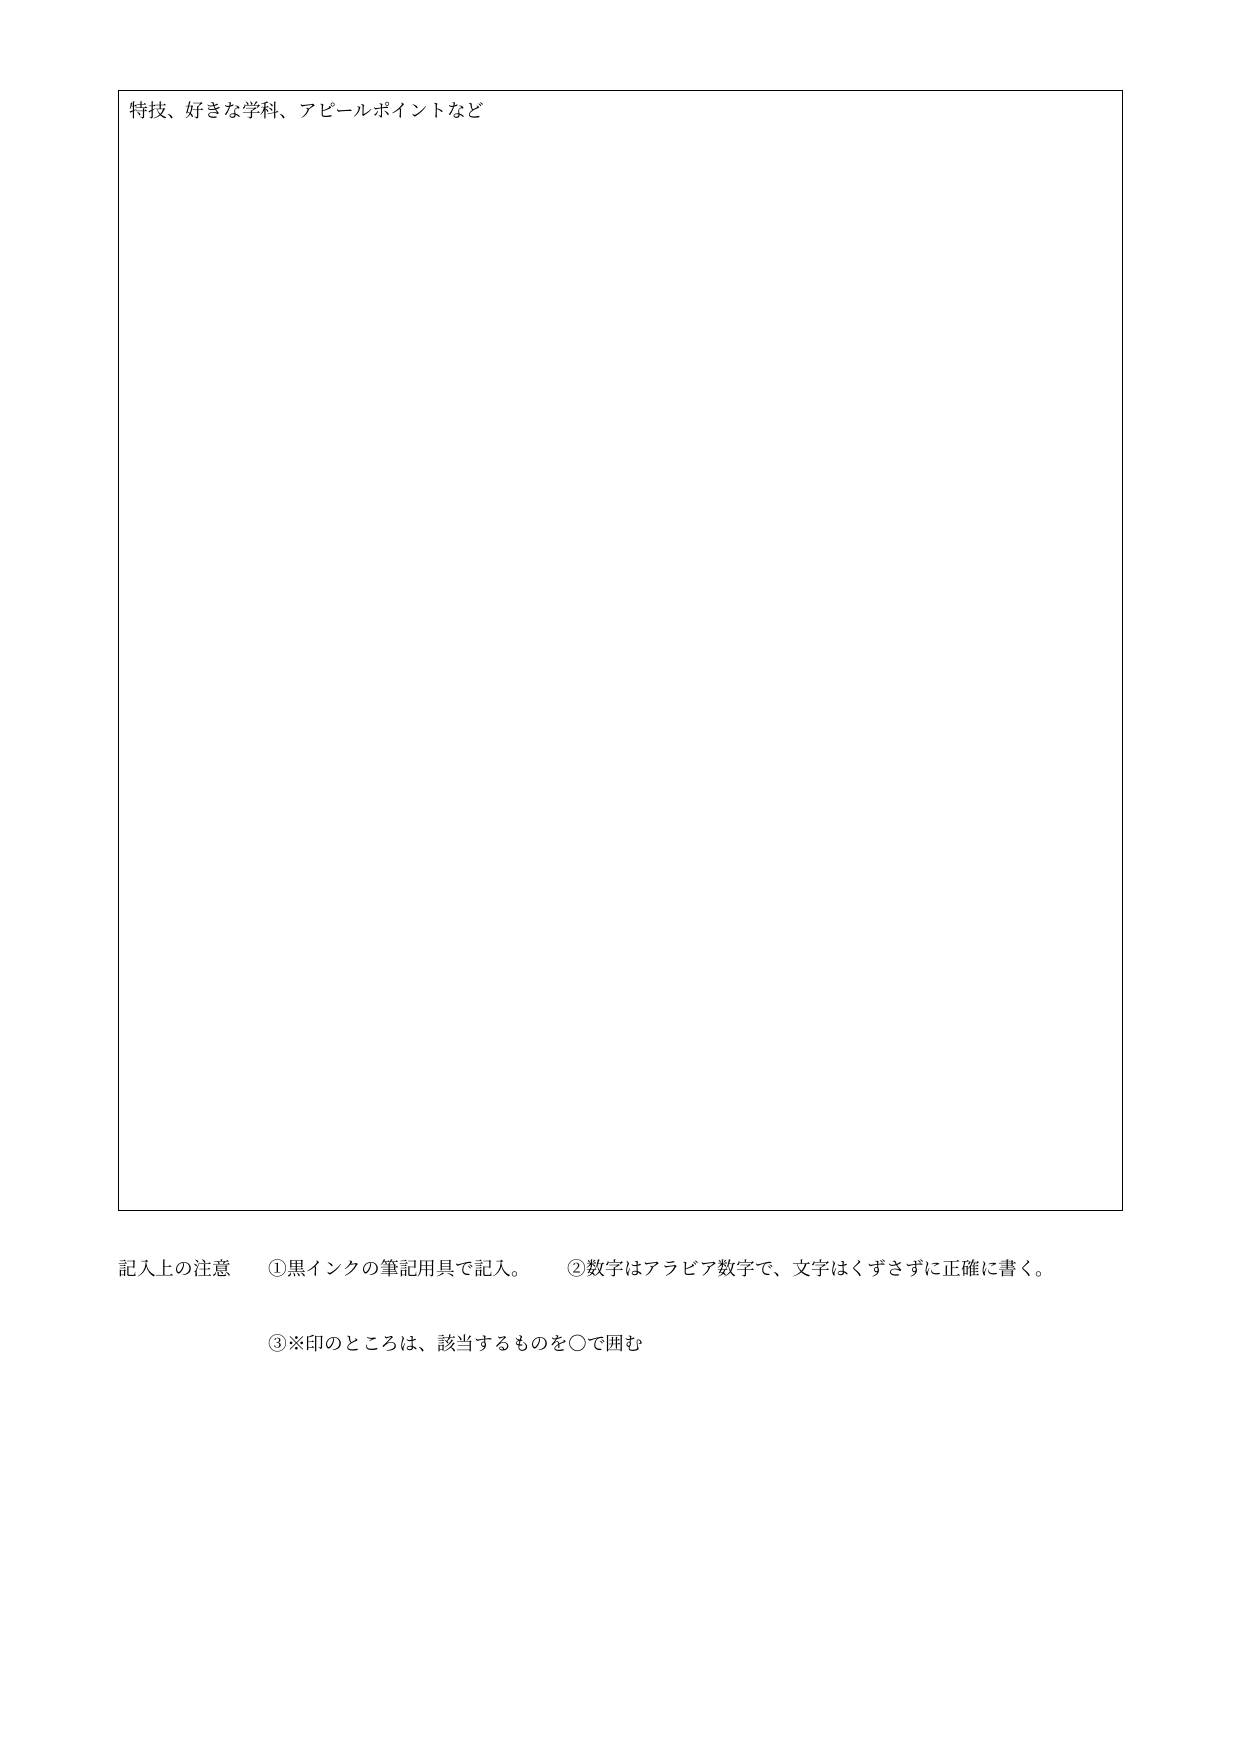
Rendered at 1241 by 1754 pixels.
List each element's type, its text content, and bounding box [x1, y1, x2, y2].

table_header 特技、好きな学科、アピールポイントなど [119, 91, 1122, 1210]
text ③※印のところは、該当するものを○で囲む [118, 1324, 1122, 1361]
text 記入上の注意 ①黒インクの筆記用具で記入。 ②数字はアラビア数字で、文字はくずさずに正確に書く。 [118, 1249, 1122, 1286]
